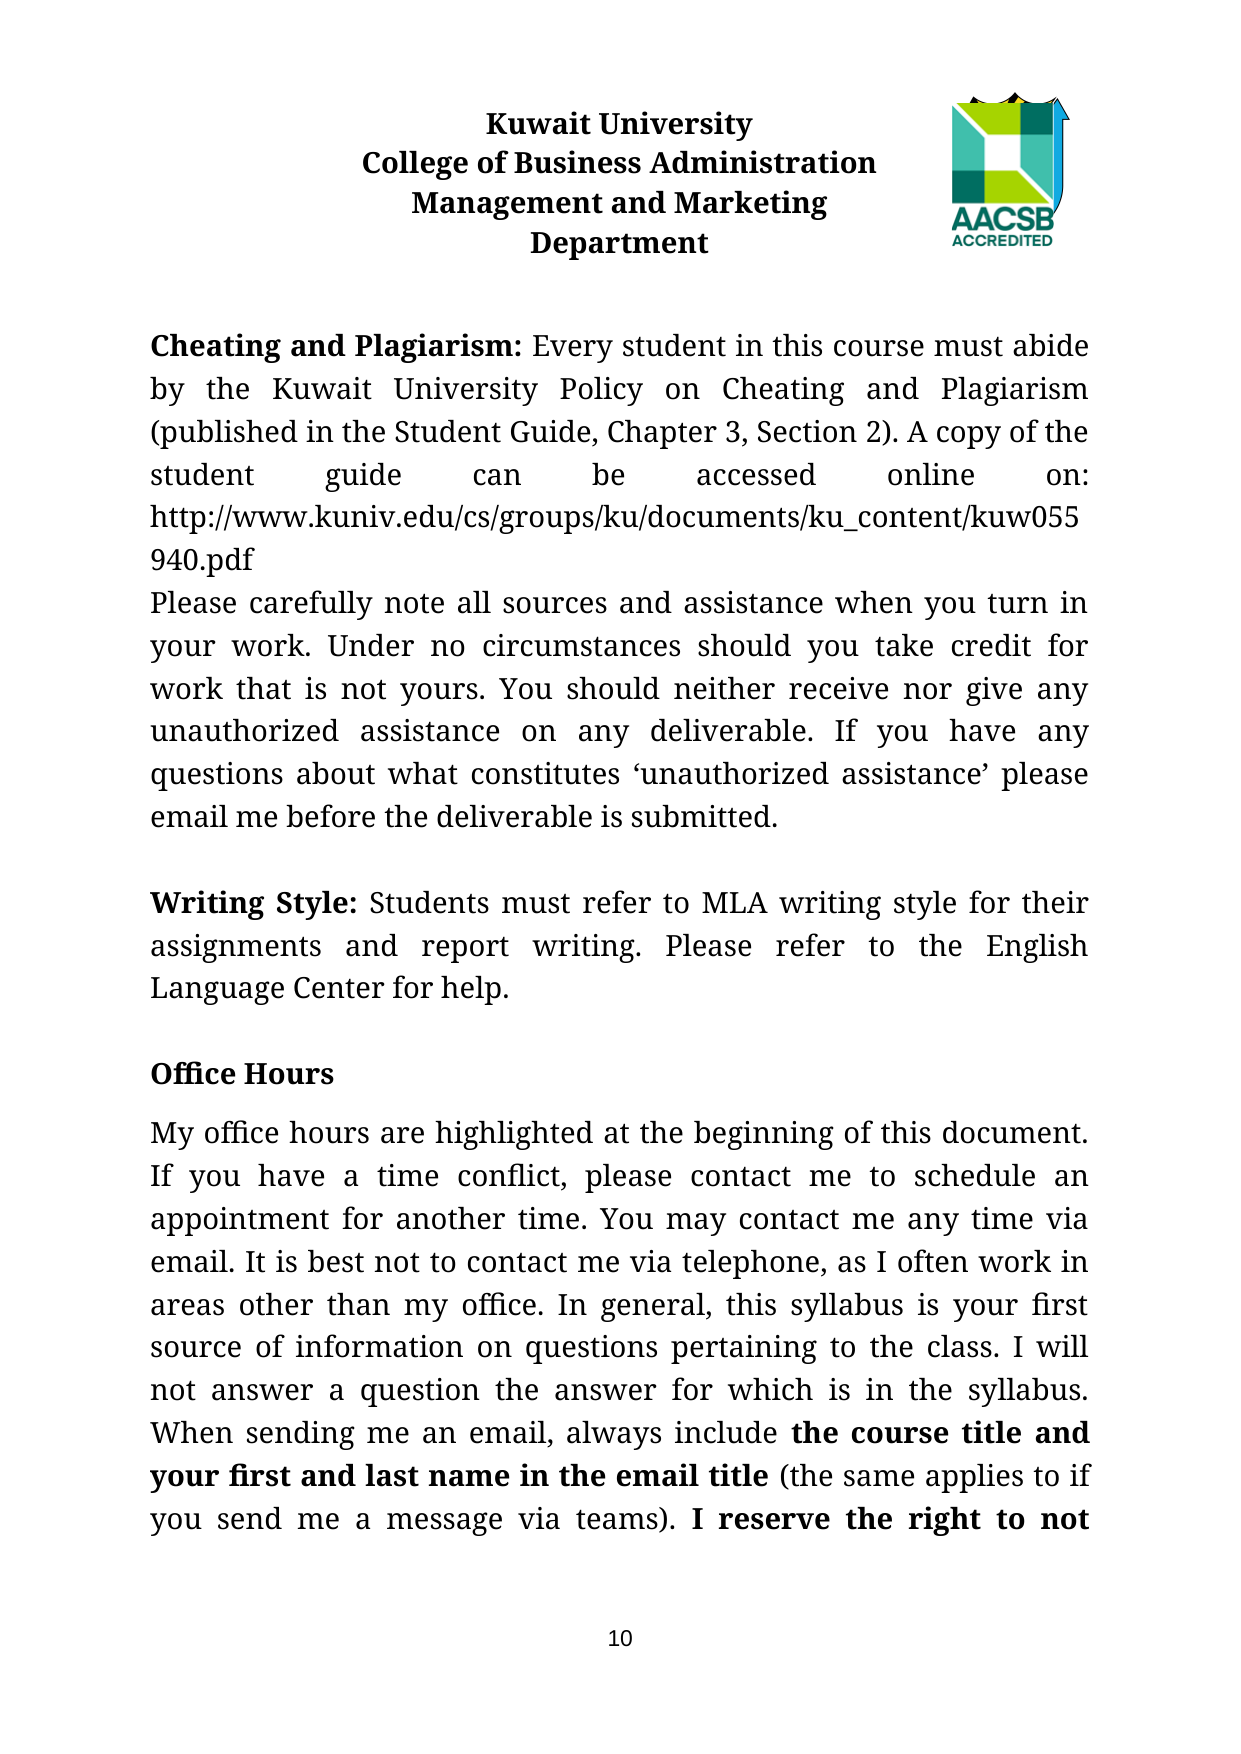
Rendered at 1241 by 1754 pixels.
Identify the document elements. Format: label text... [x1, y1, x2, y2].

text Writing Style: Students must refer to MLA writing style for their assignments and report writing. Please refer to the English Language Center for help. [150, 882, 1090, 1007]
text Cheating and Plagiarism: Every student in this course must abide by the Kuwait University Policy on Cheating and Plagiarism (published in the Student Guide, Chapter 3, Section 2). A copy of the student guide can be accessed online on: http://www.kuniv.edu/cs/groups/ku/documents/ku_content/kuw055940.pdf [150, 325, 1090, 579]
text Please carefully note all sources and assistance when you turn in your work. Under no circumstances should you take credit for work that is not yours. You should neither receive nor give any unauthorized assistance on any deliverable. If you have any questions about what constitutes ‘unauthorized assistance’ please email me before the deliverable is submitted. [150, 582, 1090, 836]
picture [939, 75, 1091, 250]
text Office Hours [150, 1010, 1090, 1093]
